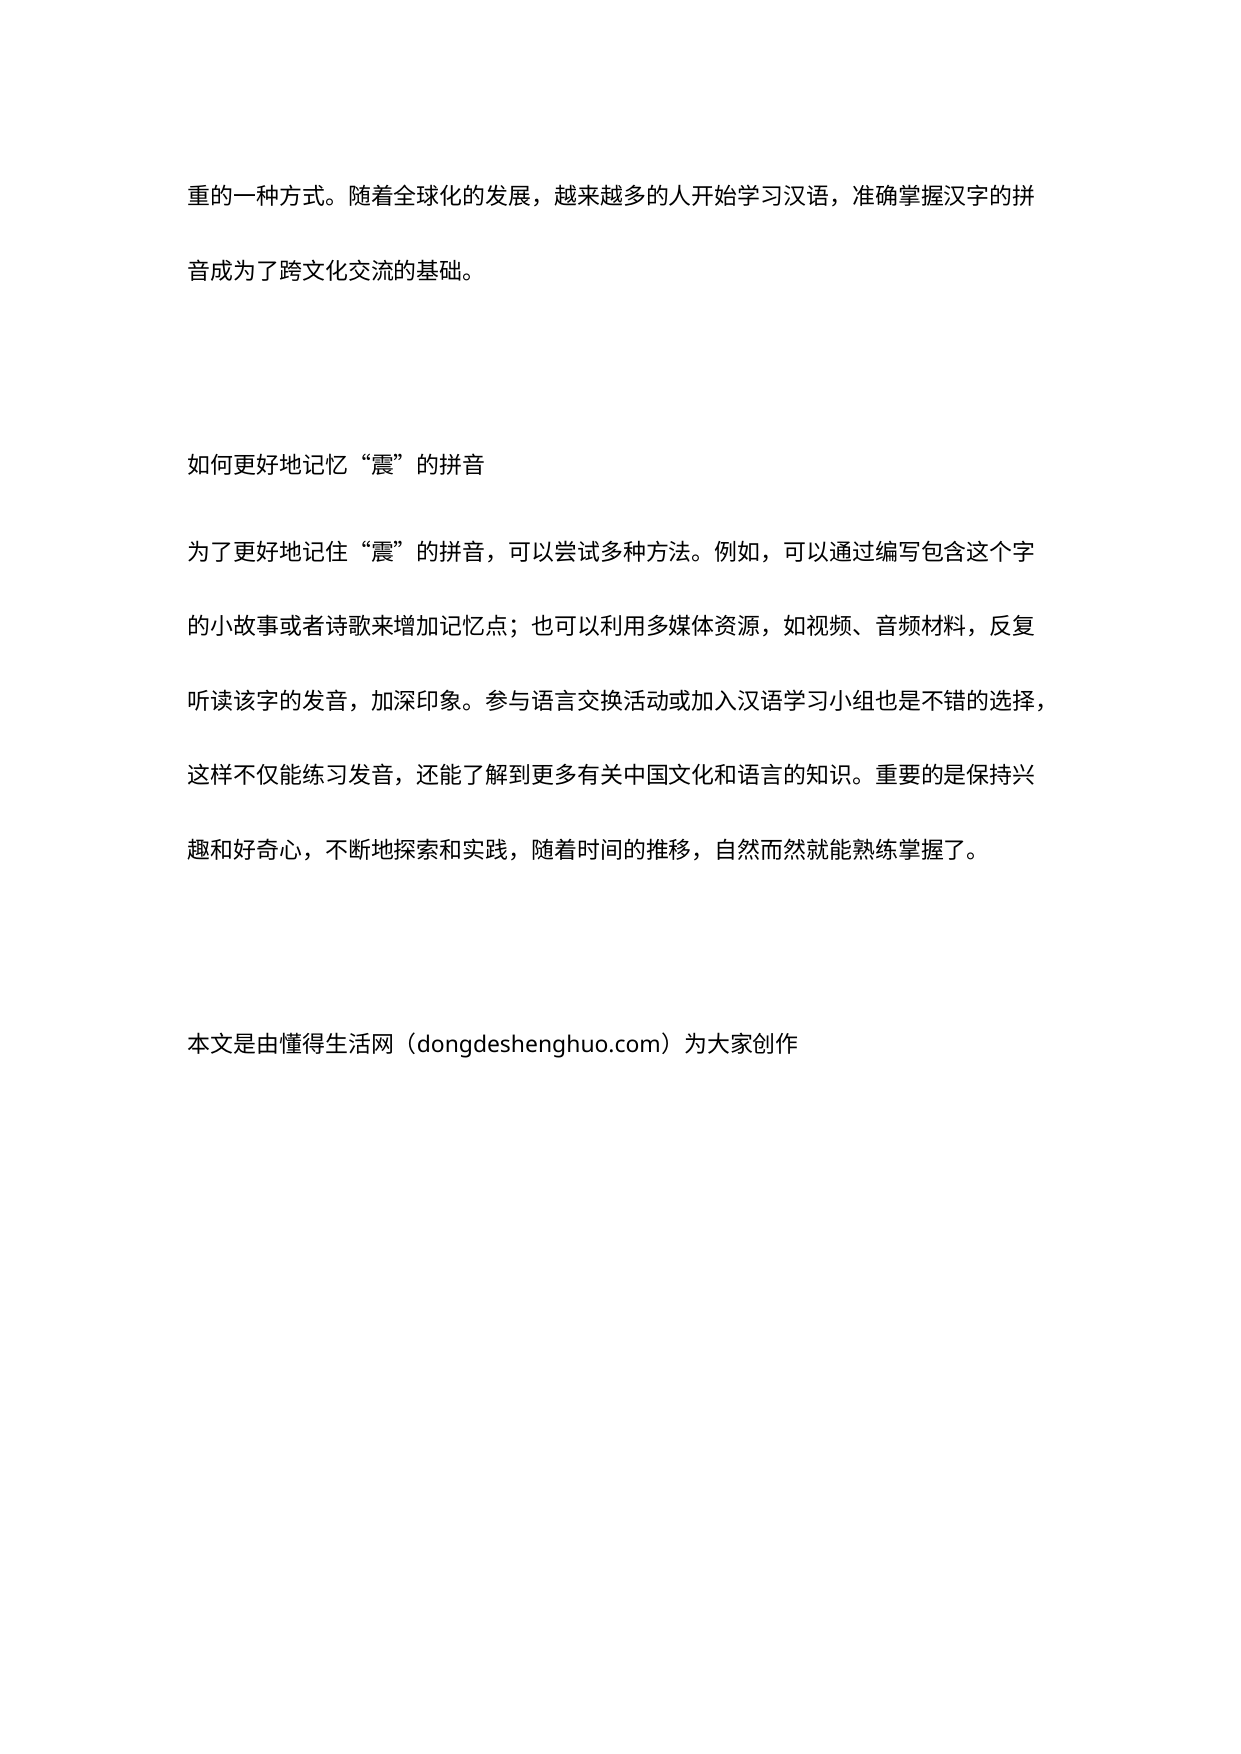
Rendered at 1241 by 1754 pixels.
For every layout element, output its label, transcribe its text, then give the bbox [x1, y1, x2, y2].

text 本文是由懂得生活网（dongdeshenghuo.com）为大家创作 [187, 1011, 1053, 1076]
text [187, 162, 1053, 302]
text 如何更好地记忆“震”的拼音 [187, 431, 1053, 496]
text 为了更好地记住“震”的拼音，可以尝试多种方法。例如，可以通过编写包含这个字的小故事或者诗歌来增加记忆点；也可以利用多媒体资源，如视频、音频材料，反复听读该字的发音，加深印象。参与语言交换活动或加入汉语学习小组也是不错的选择，这样不仅能练习发音，还能了解到更多有关中国文化和语言的知识。重要的是保持兴趣和好奇心，不断地探索和实践，随着时间的推移，自然而然就能熟练掌握了。 [187, 517, 1053, 881]
